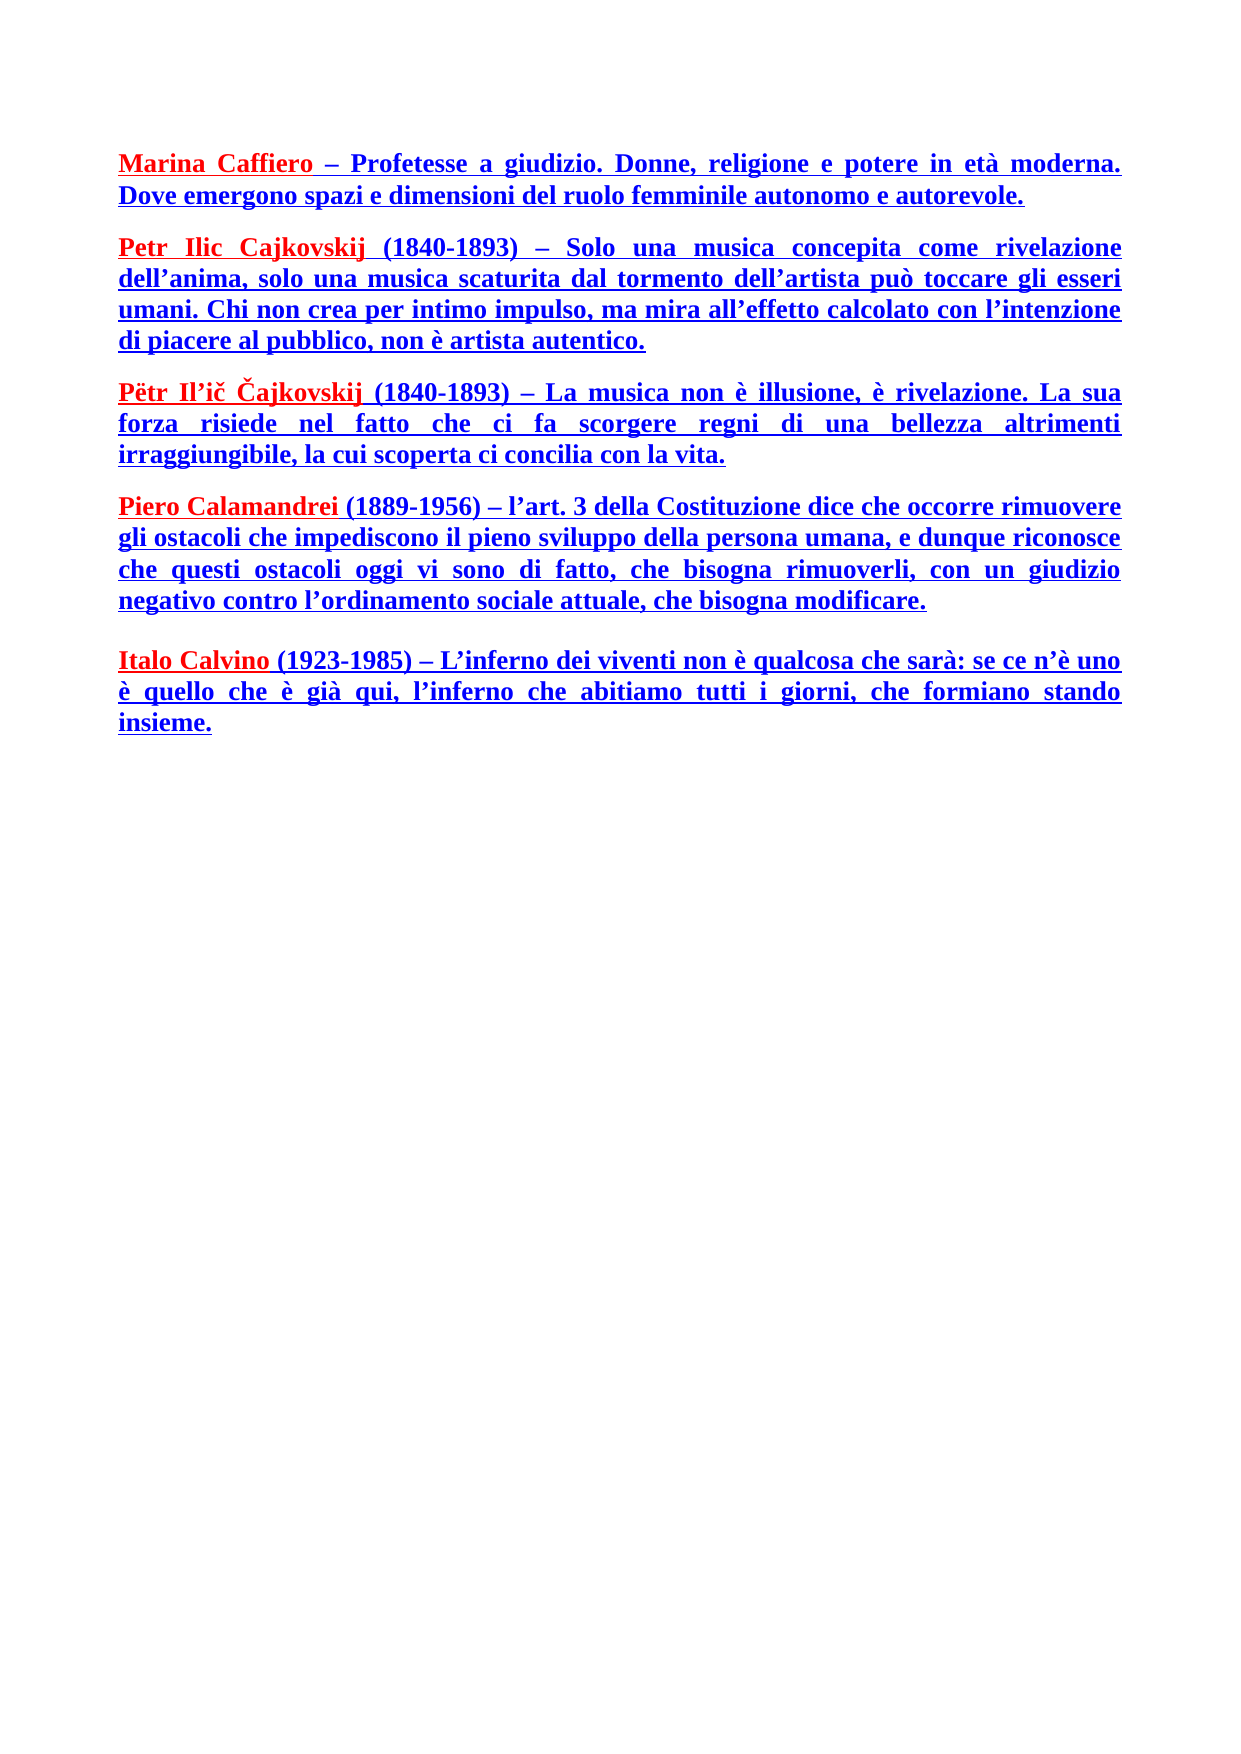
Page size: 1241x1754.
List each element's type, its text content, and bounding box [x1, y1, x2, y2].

subtitle Petr Ilic Cajkovskij (1840-1893) – Solo una musica concepita come rivelazione dell’anima, solo una musica scaturita dal tormento dell’artista può toccare gli esseri umani. Chi non crea per intimo impulso, ma mira all’effetto calcolato con l’intenzione di piacere al pubblico, non è artista autentico. [118, 291, 1122, 320]
text Pëtr Il’ič Čajkovskij (1840-1893) – La musica non è illusione, è rivelazione. La sua forza risiede nel fatto che ci fa scorgere regni di una bellezza altrimenti irraggiungibile, la cui scoperta ci concilia con la vita. [118, 376, 1122, 403]
subtitle Italo Calvino (1923-1985) – L’inferno dei viventi non è qualcosa che sarà: se ce n’è uno è quello che è già qui, l’inferno che abitiamo tutti i giorni, che formiano stando insieme. [118, 644, 1122, 671]
subtitle Petr Ilic Cajkovskij (1840-1893) – Solo una musica concepita come rivelazione dell’anima, solo una musica scaturita dal tormento dell’artista può toccare gli esseri umani. Chi non crea per intimo impulso, ma mira all’effetto calcolato con l’intenzione di piacere al pubblico, non è artista autentico. [118, 322, 1122, 355]
subtitle Marina Caffiero – Profetesse a giudizio. Donne, religione e potere in età moderna. Dove emergono spazi e dimensioni del ruolo femminile autonomo e autorevole. [118, 148, 1122, 175]
subtitle Piero Calamandrei (1889-1956) – l’art. 3 della Costituzione dice che occorre rimuovere gli ostacoli che impediscono il pieno sviluppo della persona umana, e dunque riconosce che questi ostacoli oggi vi sono di fatto, che bisogna rimuoverli, con un giudizio negativo contro l’ordinamento sociale attuale, che bisogna modificare. [118, 550, 1122, 615]
subtitle Italo Calvino (1923-1985) – L’inferno dei viventi non è qualcosa che sarà: se ce n’è uno è quello che è già qui, l’inferno che abitiamo tutti i giorni, che formiano stando insieme. [118, 704, 1122, 738]
subtitle Petr Ilic Cajkovskij (1840-1893) – Solo una musica concepita come rivelazione dell’anima, solo una musica scaturita dal tormento dell’artista può toccare gli esseri umani. Chi non crea per intimo impulso, ma mira all’effetto calcolato con l’intenzione di piacere al pubblico, non è artista autentico. [118, 231, 1122, 258]
text Pëtr Il’ič Čajkovskij (1840-1893) – La musica non è illusione, è rivelazione. La sua forza risiede nel fatto che ci fa scorgere regni di una bellezza altrimenti irraggiungibile, la cui scoperta ci concilia con la vita. [118, 436, 1122, 469]
subtitle Piero Calamandrei (1889-1956) – l’art. 3 della Costituzione dice che occorre rimuovere gli ostacoli che impediscono il pieno sviluppo della persona umana, e dunque riconosce che questi ostacoli oggi vi sono di fatto, che bisogna rimuoverli, con un giudizio negativo contro l’ordinamento sociale attuale, che bisogna modificare. [118, 490, 1122, 518]
subtitle Italo Calvino (1923-1985) – L’inferno dei viventi non è qualcosa che sarà: se ce n’è uno è quello che è già qui, l’inferno che abitiamo tutti i giorni, che formiano stando insieme. [118, 673, 1122, 702]
text Pëtr Il’ič Čajkovskij (1840-1893) – La musica non è illusione, è rivelazione. La sua forza risiede nel fatto che ci fa scorgere regni di una bellezza altrimenti irraggiungibile, la cui scoperta ci concilia con la vita. [118, 405, 1122, 434]
subtitle Piero Calamandrei (1889-1956) – l’art. 3 della Costituzione dice che occorre rimuovere gli ostacoli che impediscono il pieno sviluppo della persona umana, e dunque riconosce che questi ostacoli oggi vi sono di fatto, che bisogna rimuoverli, con un giudizio negativo contro l’ordinamento sociale attuale, che bisogna modificare. [118, 519, 1122, 549]
subtitle Marina Caffiero – Profetesse a giudizio. Donne, religione e potere in età moderna. Dove emergono spazi e dimensioni del ruolo femminile autonomo e autorevole. [118, 176, 1122, 210]
subtitle Petr Ilic Cajkovskij (1840-1893) – Solo una musica concepita come rivelazione dell’anima, solo una musica scaturita dal tormento dell’artista può toccare gli esseri umani. Chi non crea per intimo impulso, ma mira all’effetto calcolato con l’intenzione di piacere al pubblico, non è artista autentico. [118, 259, 1122, 289]
